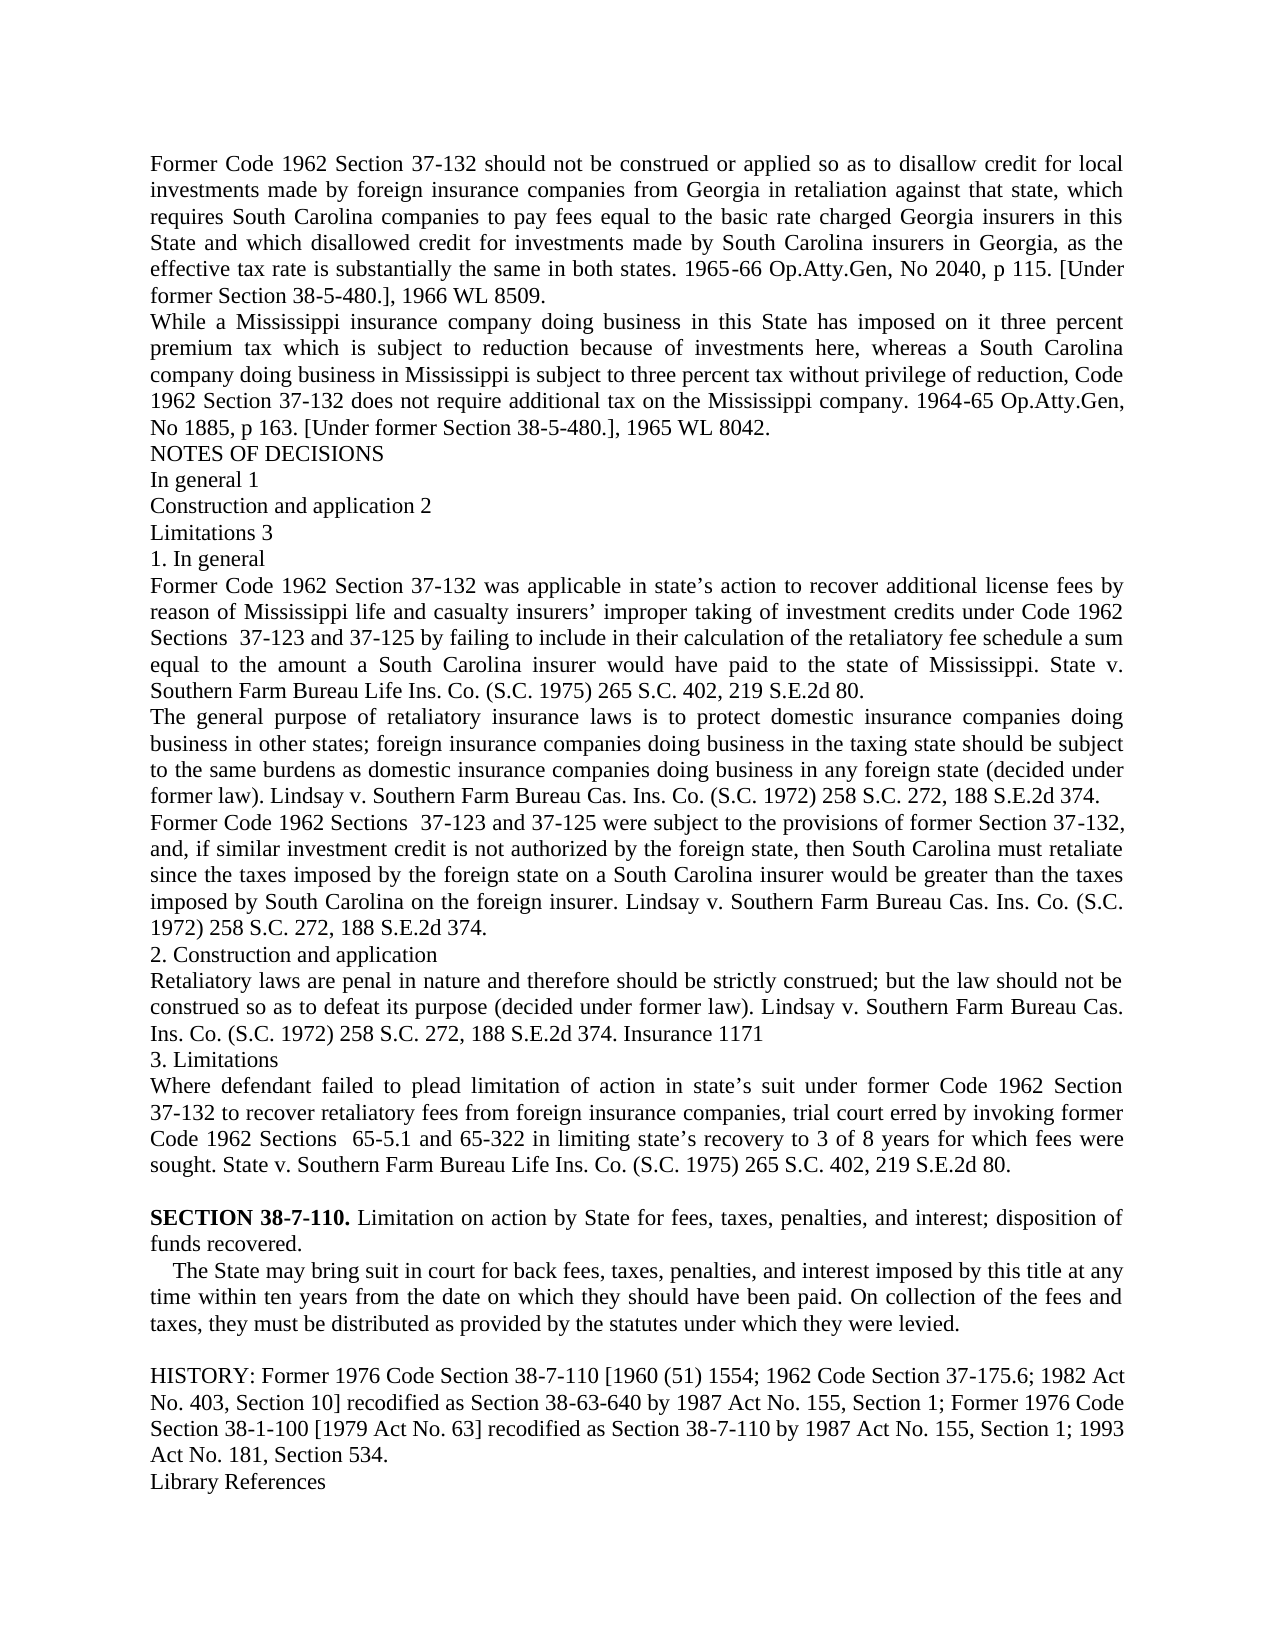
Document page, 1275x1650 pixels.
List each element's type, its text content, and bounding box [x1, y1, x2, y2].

text Former Code 1962 Sections 37-123 and 37-125 were subject to the provisions of former Section 37-132, and, if similar investment credit is not authorized by the foreign state, then South Carolina must retaliate since the taxes imposed by the foreign state on a South Carolina insurer would be greater than the taxes imposed by South Carolina on the foreign insurer. Lindsay v. Southern Farm Bureau Cas. Ins. Co. (S.C. 1972) 258 S.C. 272, 188 S.E.2d 374. [150, 809, 1125, 941]
text SECTION 38-7-110. Limitation on action by State for fees, taxes, penalties, and interest; disposition of funds recovered. [150, 1204, 1125, 1257]
text Former Code 1962 Section 37-132 was applicable in state’s action to recover additional license fees by reason of Mississippi life and casualty insurers’ improper taking of investment credits under Code 1962 Sections 37-123 and 37-125 by failing to include in their calculation of the retaliatory fee schedule a sum equal to the amount a South Carolina insurer would have paid to the state of Mississippi. State v. Southern Farm Bureau Life Ins. Co. (S.C. 1975) 265 S.C. 402, 219 S.E.2d 80. [150, 572, 1125, 703]
text HISTORY: Former 1976 Code Section 38-7-110 [1960 (51) 1554; 1962 Code Section 37-175.6; 1982 Act No. 403, Section 10] recodified as Section 38-63-640 by 1987 Act No. 155, Section 1; Former 1976 Code Section 38-1-100 [1979 Act No. 63] recodified as Section 38-7-110 by 1987 Act No. 155, Section 1; 1993 Act No. 181, Section 534. [150, 1362, 1125, 1468]
text 1. In general [150, 545, 1125, 572]
text 2. Construction and application [150, 941, 1125, 967]
text Where defendant failed to plead limitation of action in state’s suit under former Code 1962 Section 37-132 to recover retaliatory fees from foreign insurance companies, trial court erred by invoking former Code 1962 Sections 65-5.1 and 65-322 in limiting state’s recovery to 3 of 8 years for which fees were sought. State v. Southern Farm Bureau Life Ins. Co. (S.C. 1975) 265 S.C. 402, 219 S.E.2d 80. [150, 1072, 1125, 1178]
text The State may bring suit in court for back fees, taxes, penalties, and interest imposed by this title at any time within ten years from the date on which they should have been paid. On collection of the fees and taxes, they must be distributed as provided by the statutes under which they were levied. [150, 1257, 1125, 1336]
text In general 1 [150, 466, 1125, 493]
text Library References [150, 1468, 1125, 1494]
text While a Mississippi insurance company doing business in this State has imposed on it three percent premium tax which is subject to reduction because of investments here, whereas a South Carolina company doing business in Mississippi is subject to three percent tax without privilege of reduction, Code 1962 Section 37-132 does not require additional tax on the Mississippi company. 1964-65 Op.Atty.Gen, No 1885, p 163. [Under former Section 38-5-480.], 1965 WL 8042. [150, 308, 1125, 440]
text Former Code 1962 Section 37-132 should not be construed or applied so as to disallow credit for local investments made by foreign insurance companies from Georgia in retaliation against that state, which requires South Carolina companies to pay fees equal to the basic rate charged Georgia insurers in this State and which disallowed credit for investments made by South Carolina insurers in Georgia, as the effective tax rate is substantially the same in both states. 1965-66 Op.Atty.Gen, No 2040, p 115. [Under former Section 38-5-480.], 1966 WL 8509. [150, 150, 1125, 308]
text Retaliatory laws are penal in nature and therefore should be strictly construed; but the law should not be construed so as to defeat its purpose (decided under former law). Lindsay v. Southern Farm Bureau Cas. Ins. Co. (S.C. 1972) 258 S.C. 272, 188 S.E.2d 374. Insurance 1171 [150, 967, 1125, 1046]
text The general purpose of retaliatory insurance laws is to protect domestic insurance companies doing business in other states; foreign insurance companies doing business in the taxing state should be subject to the same burdens as domestic insurance companies doing business in any foreign state (decided under former law). Lindsay v. Southern Farm Bureau Cas. Ins. Co. (S.C. 1972) 258 S.C. 272, 188 S.E.2d 374. [150, 703, 1125, 809]
text Limitations 3 [150, 519, 1125, 545]
text 3. Limitations [150, 1046, 1125, 1072]
text NOTES OF DECISIONS [150, 440, 1125, 466]
text Construction and application 2 [150, 493, 1125, 519]
